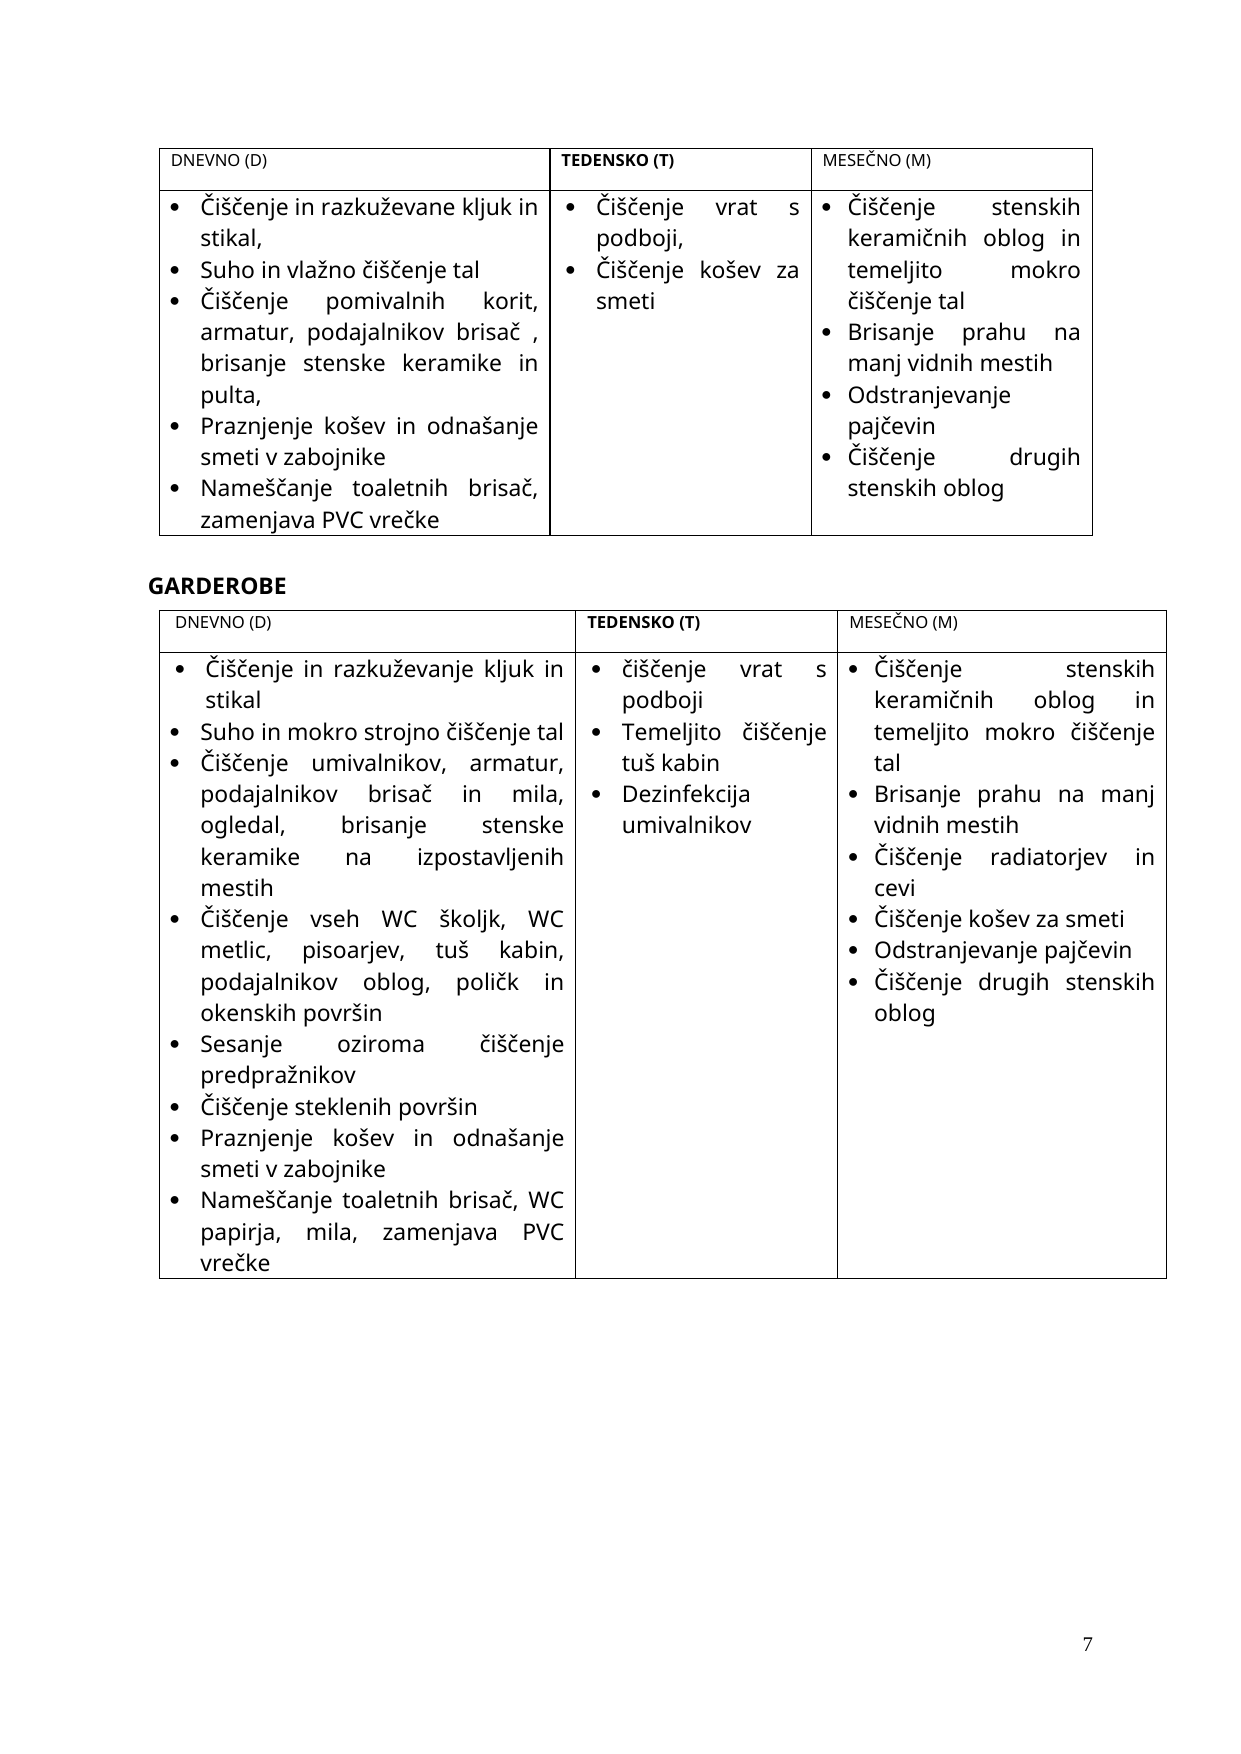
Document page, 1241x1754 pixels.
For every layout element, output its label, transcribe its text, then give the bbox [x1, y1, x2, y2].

table_cell Čiščenje in razkuževanje kljuk in stikal Suho in mokro strojno čiščenje tal Čiščenje umivalnikov, armatur, podajalnikov brisač in mila, ogledal, brisanje stenske keramike na izpostavljenih mestih Čiščenje vseh WC školjk, WC metlic, pisoarjev, tuš kabin, podajalnikov oblog, poličk in okenskih površin Sesanje oziroma čiščenje predpražnikov Čiščenje steklenih površin Praznjenje košev in odnašanje smeti v zabojnike Nameščanje toaletnih brisač, WC papirja, mila, zamenjava PVC vrečke [160, 653, 575, 1278]
table_cell Čiščenje stenskih keramičnih oblog in temeljito mokro čiščenje tal Brisanje prahu na manj vidnih mestih Čiščenje radiatorjev in cevi Čiščenje košev za smeti Odstranjevanje pajčevin Čiščenje drugih stenskih oblog [838, 653, 1166, 1278]
table_header MESEČNO (M) [838, 611, 1166, 652]
table_header MESEČNO (M) [812, 149, 1092, 190]
table_header TEDENSKO (T) [576, 611, 837, 652]
table_cell čiščenje vrat s podboji Temeljito čiščenje tuš kabin Dezinfekcija umivalnikov [576, 653, 837, 1278]
table_cell Čiščenje in razkuževane kljuk in stikal, Suho in vlažno čiščenje tal Čiščenje pomivalnih korit, armatur, podajalnikov brisač , brisanje stenske keramike in pulta, Praznjenje košev in odnašanje smeti v zabojnike Nameščanje toaletnih brisač, zamenjava PVC vrečke [160, 191, 549, 535]
table_cell Čiščenje stenskih keramičnih oblog in temeljito mokro čiščenje tal Brisanje prahu na manj vidnih mestih Odstranjevanje pajčevin Čiščenje drugih stenskih oblog [812, 191, 1092, 535]
table_cell Čiščenje vrat s podboji, Čiščenje košev za smeti [551, 191, 811, 535]
table_header DNEVNO (D) [160, 611, 575, 652]
table_header DNEVNO (D) [160, 149, 549, 190]
table_header TEDENSKO (T) [551, 149, 811, 190]
text GARDEROBE [148, 570, 1093, 601]
